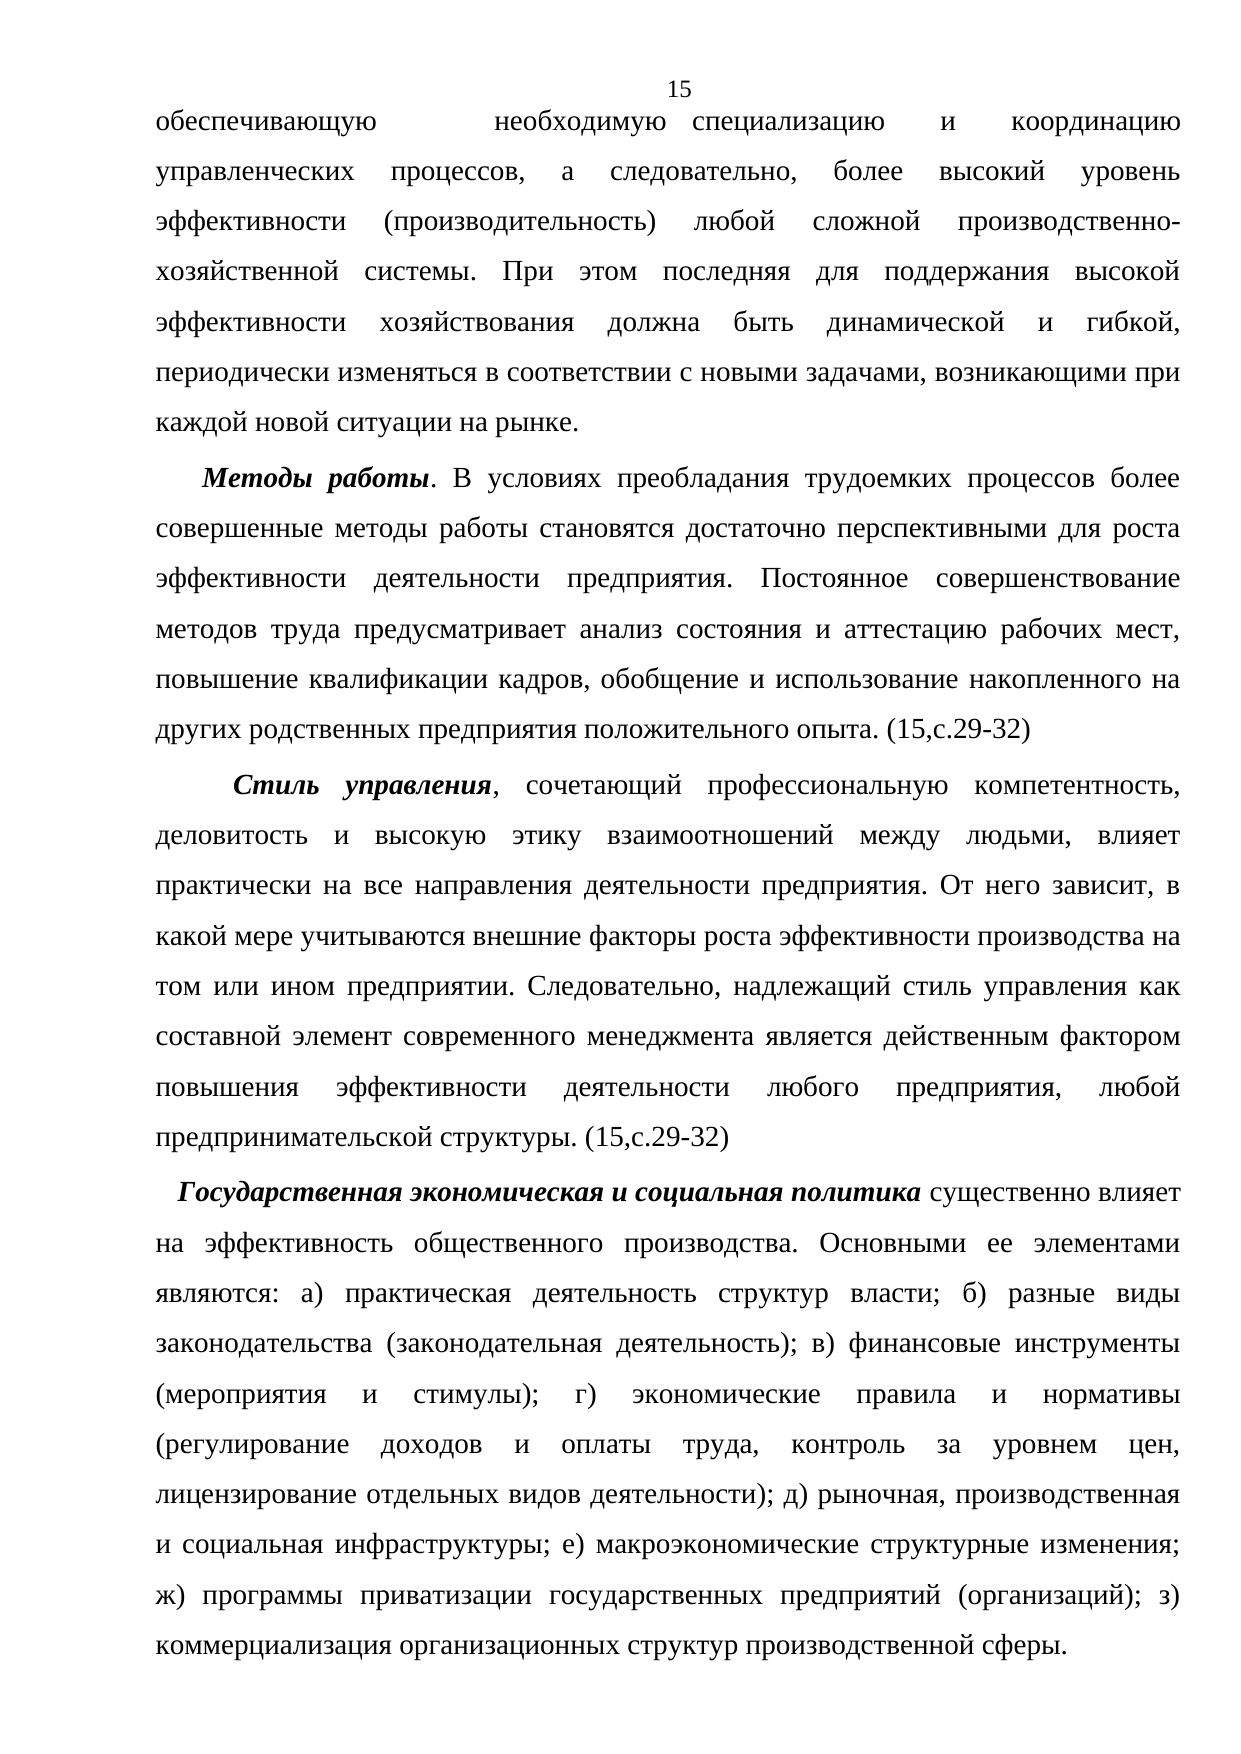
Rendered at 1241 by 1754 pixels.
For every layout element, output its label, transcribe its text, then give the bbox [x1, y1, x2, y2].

text Государственная экономическая и социальная политика существенно влияет на эффективность общественного производства. Основными ее элементами являются: а) практическая деятельность структур власти; б) разные виды законодательства (законодательная деятельность); в) финансовые инструменты (мероприятия и стимулы); г) экономические правила и нормативы (регулирование доходов и оплаты труда, контроль за уровнем цен, лицензирование отдельных видов деятельности); д) рыночная, производственная и социальная инфраструктуры; е) макроэкономические структурные изменения; ж) программы приватизации государственных предприятий (организаций); з) коммерциализация организационных структур производственной сферы. [155, 1174, 1181, 1661]
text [155, 103, 1181, 438]
text Методы работы. В условиях преобладания трудоемких процессов более совершенные методы работы становятся достаточно перспективными для роста эффективности деятельности предприятия. Постоянное совершенствование методов труда предусматривает анализ состояния и аттестацию рабочих мест, повышение квалификации кадров, обобщение и использование накопленного на других родственных предприятия положительного опыта. (15,с.29-32) [155, 460, 1181, 745]
text Стиль управления, сочетающий профессиональную компетентность, деловитость и высокую этику взаимоотношений между людьми, влияет практически на все направления деятельности предприятия. От него зависит, в какой мере учитываются внешние факторы роста эффективности производства на том или ином предприятии. Следовательно, надлежащий стиль управления как составной элемент современного менеджмента является действенным фактором повышения эффективности деятельности любого предприятия, любой предпринимательской структуры. (15,с.29-32) [155, 767, 1181, 1153]
